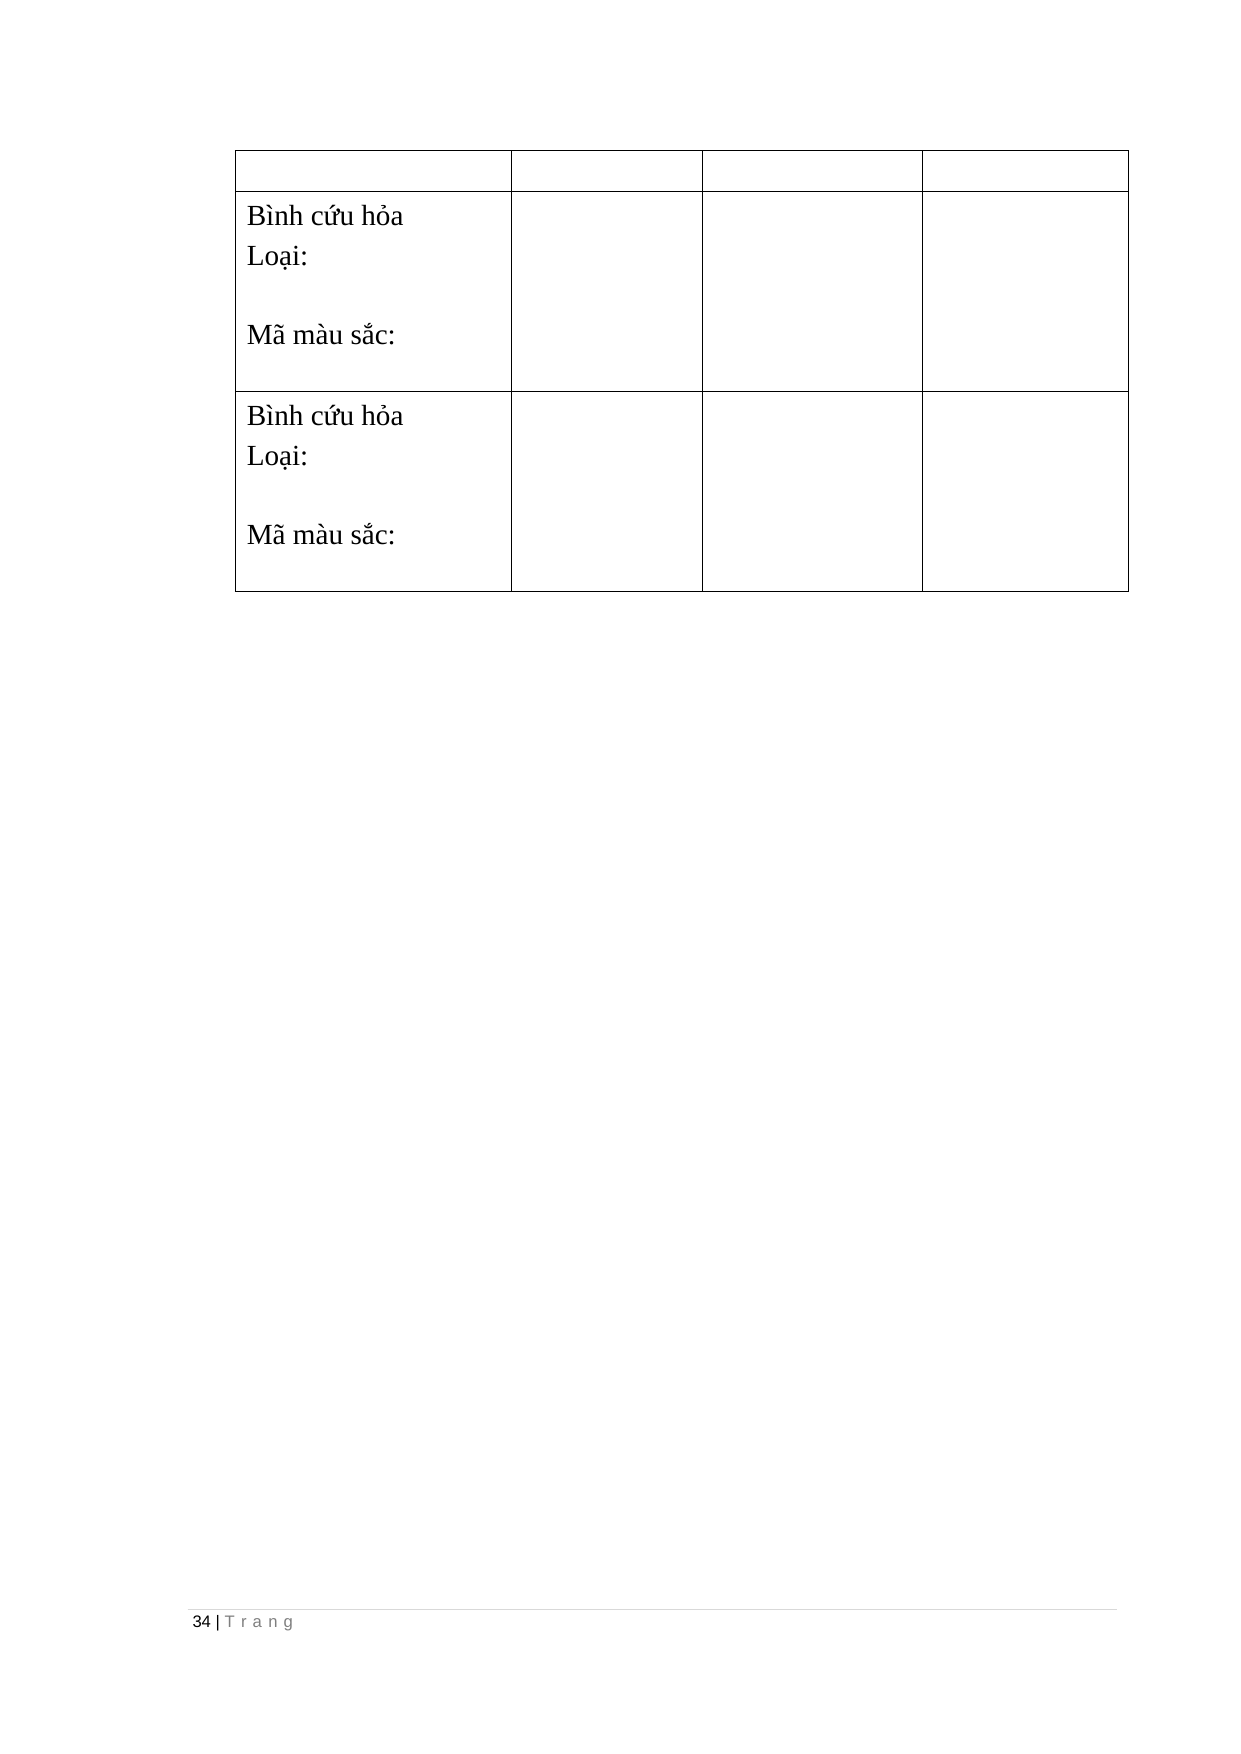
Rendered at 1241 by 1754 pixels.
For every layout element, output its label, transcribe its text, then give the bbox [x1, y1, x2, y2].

table_cell [703, 192, 922, 391]
table_cell [512, 392, 702, 591]
table_cell [703, 151, 922, 191]
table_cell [236, 151, 511, 191]
table_cell [512, 151, 702, 191]
table_cell [923, 151, 1128, 191]
table_cell [923, 392, 1128, 591]
table_cell Bình cứu hỏa Loại: Mã màu sắc: [236, 192, 511, 391]
table_cell Bình cứu hỏa Loại: Mã màu sắc: [236, 392, 511, 591]
table_cell [703, 392, 922, 591]
table_cell [923, 192, 1128, 391]
table_cell [512, 192, 702, 391]
